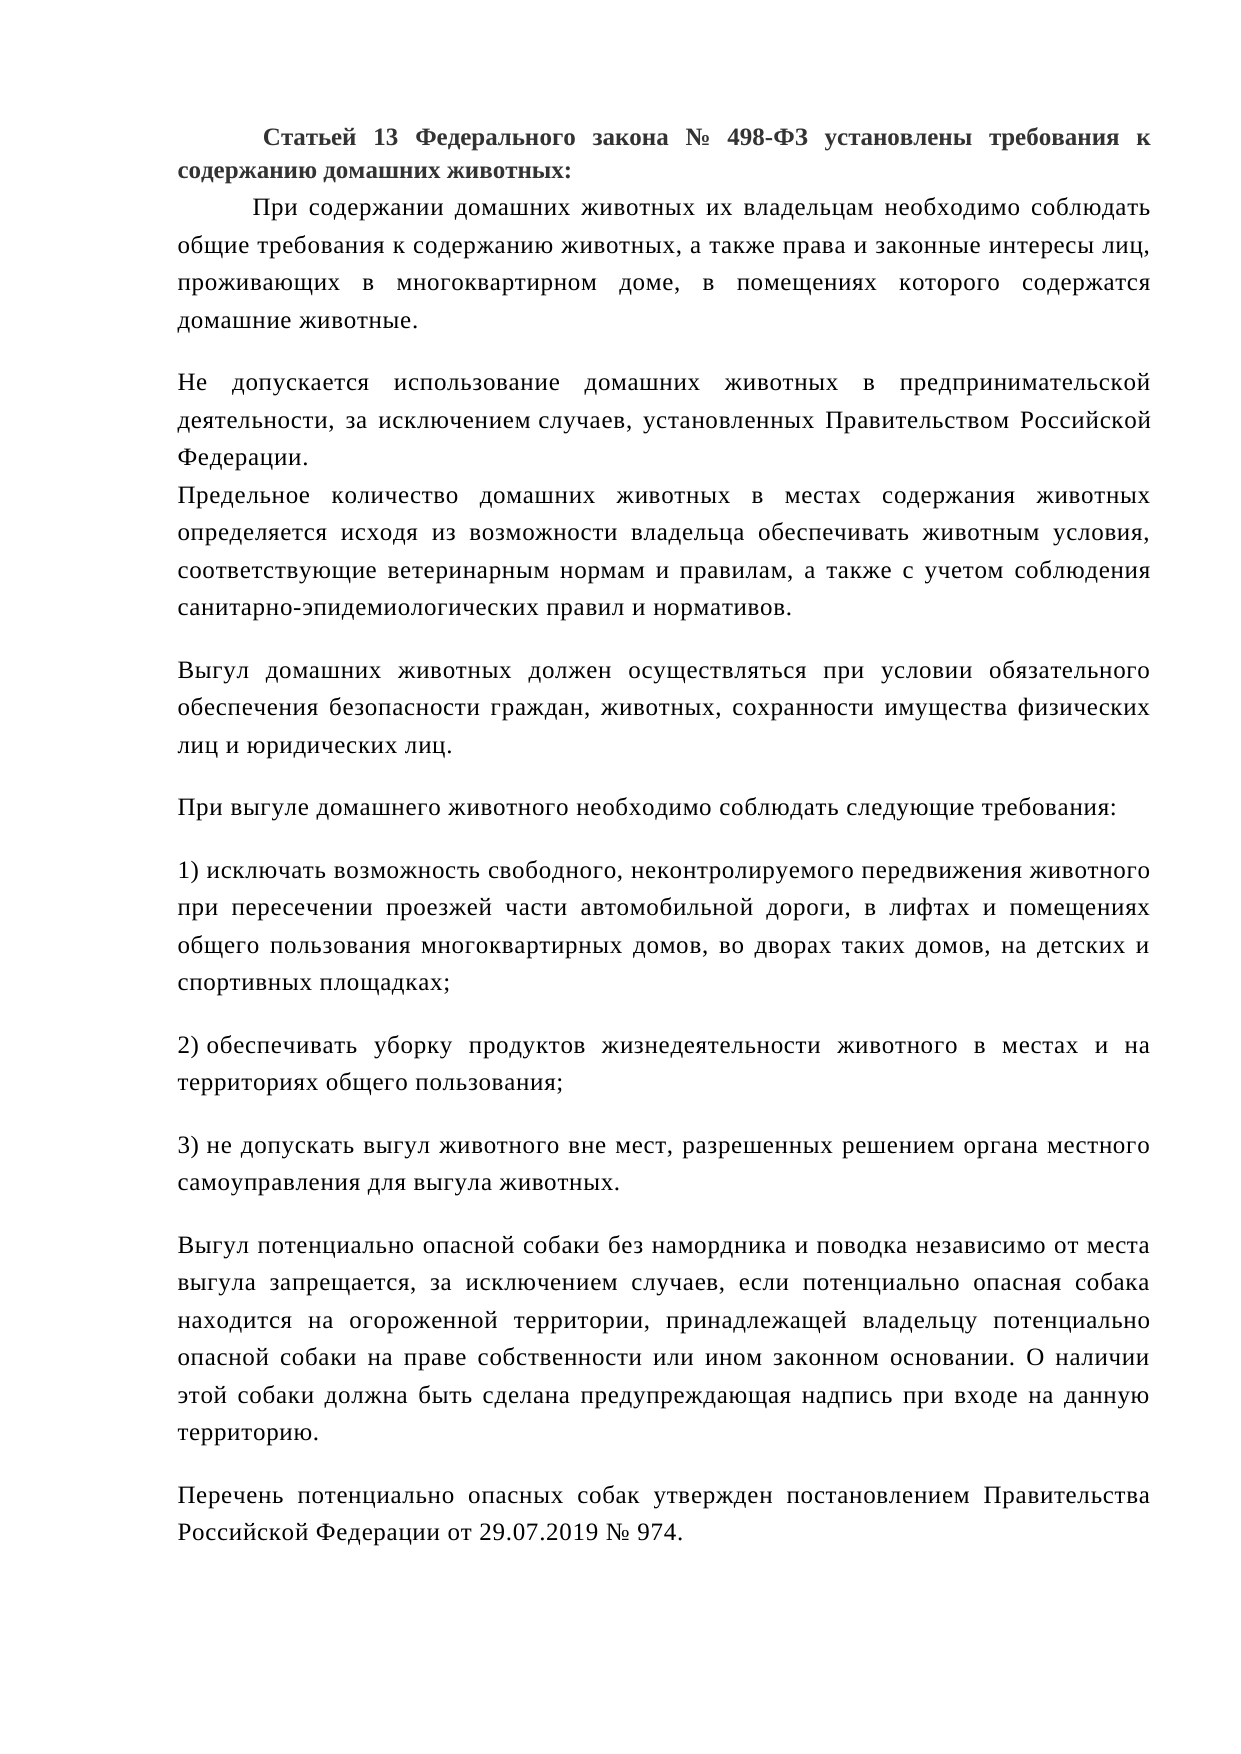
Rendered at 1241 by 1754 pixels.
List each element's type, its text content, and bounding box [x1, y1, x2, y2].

text При содержании домашних животных их владельцам необходимо соблюдать общие требования к содержанию животных, а также права и законные интересы лиц, проживающих в многоквартирном доме, в помещениях которого содержатся домашние животные. [177, 184, 1152, 334]
text Выгул домашних животных должен осуществляться при условии обязательного обеспечения безопасности граждан, животных, сохранности имущества физических лиц и юридических лиц. [177, 646, 1152, 759]
text Предельное количество домашних животных в местах содержания животных определяется исходя из возможности владельца обеспечивать животным условия, соответствующие ветеринарным нормам и правилам, а также с учетом соблюдения санитарно-эпидемиологических правил и нормативов. [177, 471, 1152, 621]
text При выгуле домашнего животного необходимо соблюдать следующие требования: [177, 784, 1152, 821]
text 3) не допускать выгул животного вне мест, разрешенных решением органа местного самоуправления для выгула животных. [177, 1121, 1152, 1196]
text Статьей 13 Федерального закона № 498-ФЗ установлены требования к содержанию домашних животных: [177, 118, 1152, 184]
text 2) обеспечивать уборку продуктов жизнедеятельности животного в местах и на территориях общего пользования; [177, 1021, 1152, 1096]
text Не допускается использование домашних животных в предпринимательской деятельности, за исключением случаев, установленных Правительством Российской Федерации. [177, 359, 1152, 471]
text Выгул потенциально опасной собаки без намордника и поводка независимо от места выгула запрещается, за исключением случаев, если потенциально опасная собака находится на огороженной территории, принадлежащей владельцу потенциально опасной собаки на праве собственности или ином законном основании. О наличии этой собаки должна быть сделана предупреждающая надпись при входе на данную территорию. [177, 1221, 1152, 1446]
text Перечень потенциально опасных собак утвержден постановлением Правительства Российской Федерации от 29.07.2019 № 974. [177, 1471, 1152, 1546]
text 1) исключать возможность свободного, неконтролируемого передвижения животного при пересечении проезжей части автомобильной дороги, в лифтах и помещениях общего пользования многоквартирных домов, во дворах таких домов, на детских и спортивных площадках; [177, 846, 1152, 996]
